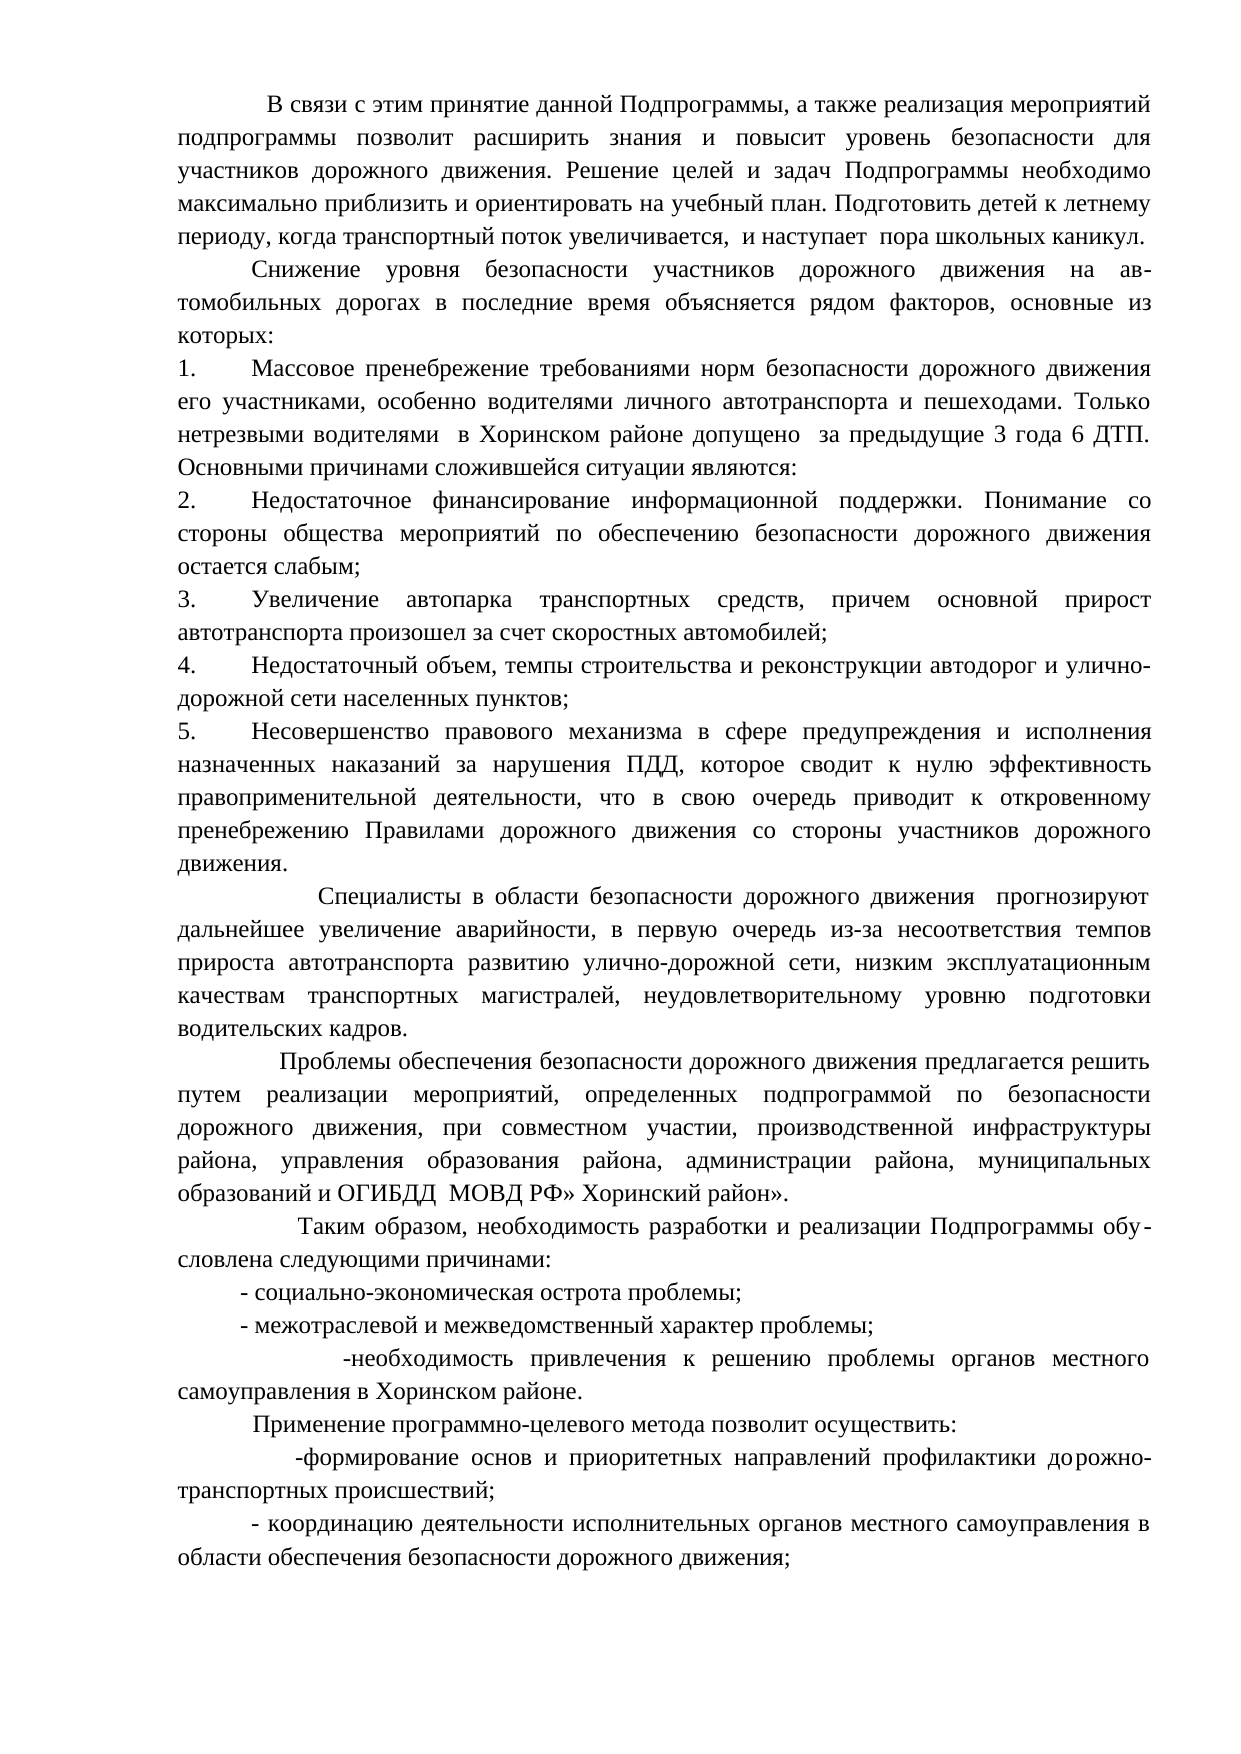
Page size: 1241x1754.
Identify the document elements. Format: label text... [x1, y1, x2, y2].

list Несовершенство правового механизма в сфере предупреждения и исполнения назначенных наказаний за нарушения ПДД, которое сводит к нулю эффективность правоприменительной деятельности, что в свою очередь приводит к откровенному пренебрежению Правилами дорожного движения со стороны участников дорожного движения. [177, 716, 1152, 877]
list Недостаточный объем, темпы строительства и реконструкции автодорог и улично-дорожной сети населенных пунктов; [177, 650, 1152, 712]
text Применение программно-целевого метода позволит осуществить: [177, 1409, 1152, 1438]
text - координацию деятельности исполнительных органов местного самоуправления в области обеспечения безопасности дорожного движения; [177, 1508, 1152, 1570]
text Проблемы обеспечения безопасности дорожного движения предлагается решить путем реализации мероприятий, определенных подпрограммой по безопасности дорожного движения, при совместном участии, производственной инфраструктуры района, управления образования района, администрации района, муниципальных образований и ОГИБДД МОВД РФ» Хоринский район». [177, 1046, 1152, 1207]
text Специалисты в области безопасности дорожного движения прогнозируют дальнейшее увеличение аварийности, в первую очередь из-за несоответствия темпов прироста автотранспорта развитию улично-дорожной сети, низким эксплуатационным качествам транспортных магистралей, неудовлетворительному уровню подготовки водительских кадров. [177, 881, 1152, 1042]
text -формирование основ и приоритетных направлений профилактики дорожно-транспортных происшествий; [177, 1442, 1152, 1504]
text - межотраслевой и межведомственный характер проблемы; [177, 1310, 1152, 1339]
text - социально-экономическая острота проблемы; [177, 1277, 1152, 1306]
list Увеличение автопарка транспортных средств, причем основной прирост автотранспорта произошел за счет скоростных автомобилей; [177, 584, 1152, 646]
text Снижение уровня безопасности участников дорожного движения на автомобильных дорогах в последние время объясняется рядом факторов, основные из которых: [177, 254, 1152, 348]
text -необходимость привлечения к решению проблемы органов местного самоуправления в Хоринском районе. [177, 1343, 1152, 1405]
text Таким образом, необходимость разработки и реализации Подпрограммы обусловлена следующими причинами: [177, 1211, 1152, 1273]
list Недостаточное финансирование информационной поддержки. Понимание со стороны общества мероприятий по обеспечению безопасности дорожного движения остается слабым; [177, 485, 1152, 580]
text В связи с этим принятие данной Подпрограммы, а также реализация мероприятий подпрограммы позволит расширить знания и повысит уровень безопасности для участников дорожного движения. Решение целей и задач Подпрограммы необходимо максимально приблизить и ориентировать на учебный план. Подготовить детей к летнему периоду, когда транспортный поток увеличивается, и наступает пора школьных каникул. [177, 89, 1152, 249]
list Массовое пренебрежение требованиями норм безопасности дорожного движения его участниками, особенно водителями личного автотранспорта и пешеходами. Только нетрезвыми водителями в Хоринском районе допущено за предыдущие 3 года 6 ДТП. Основными причинами сложившейся ситуации являются: [177, 353, 1152, 481]
